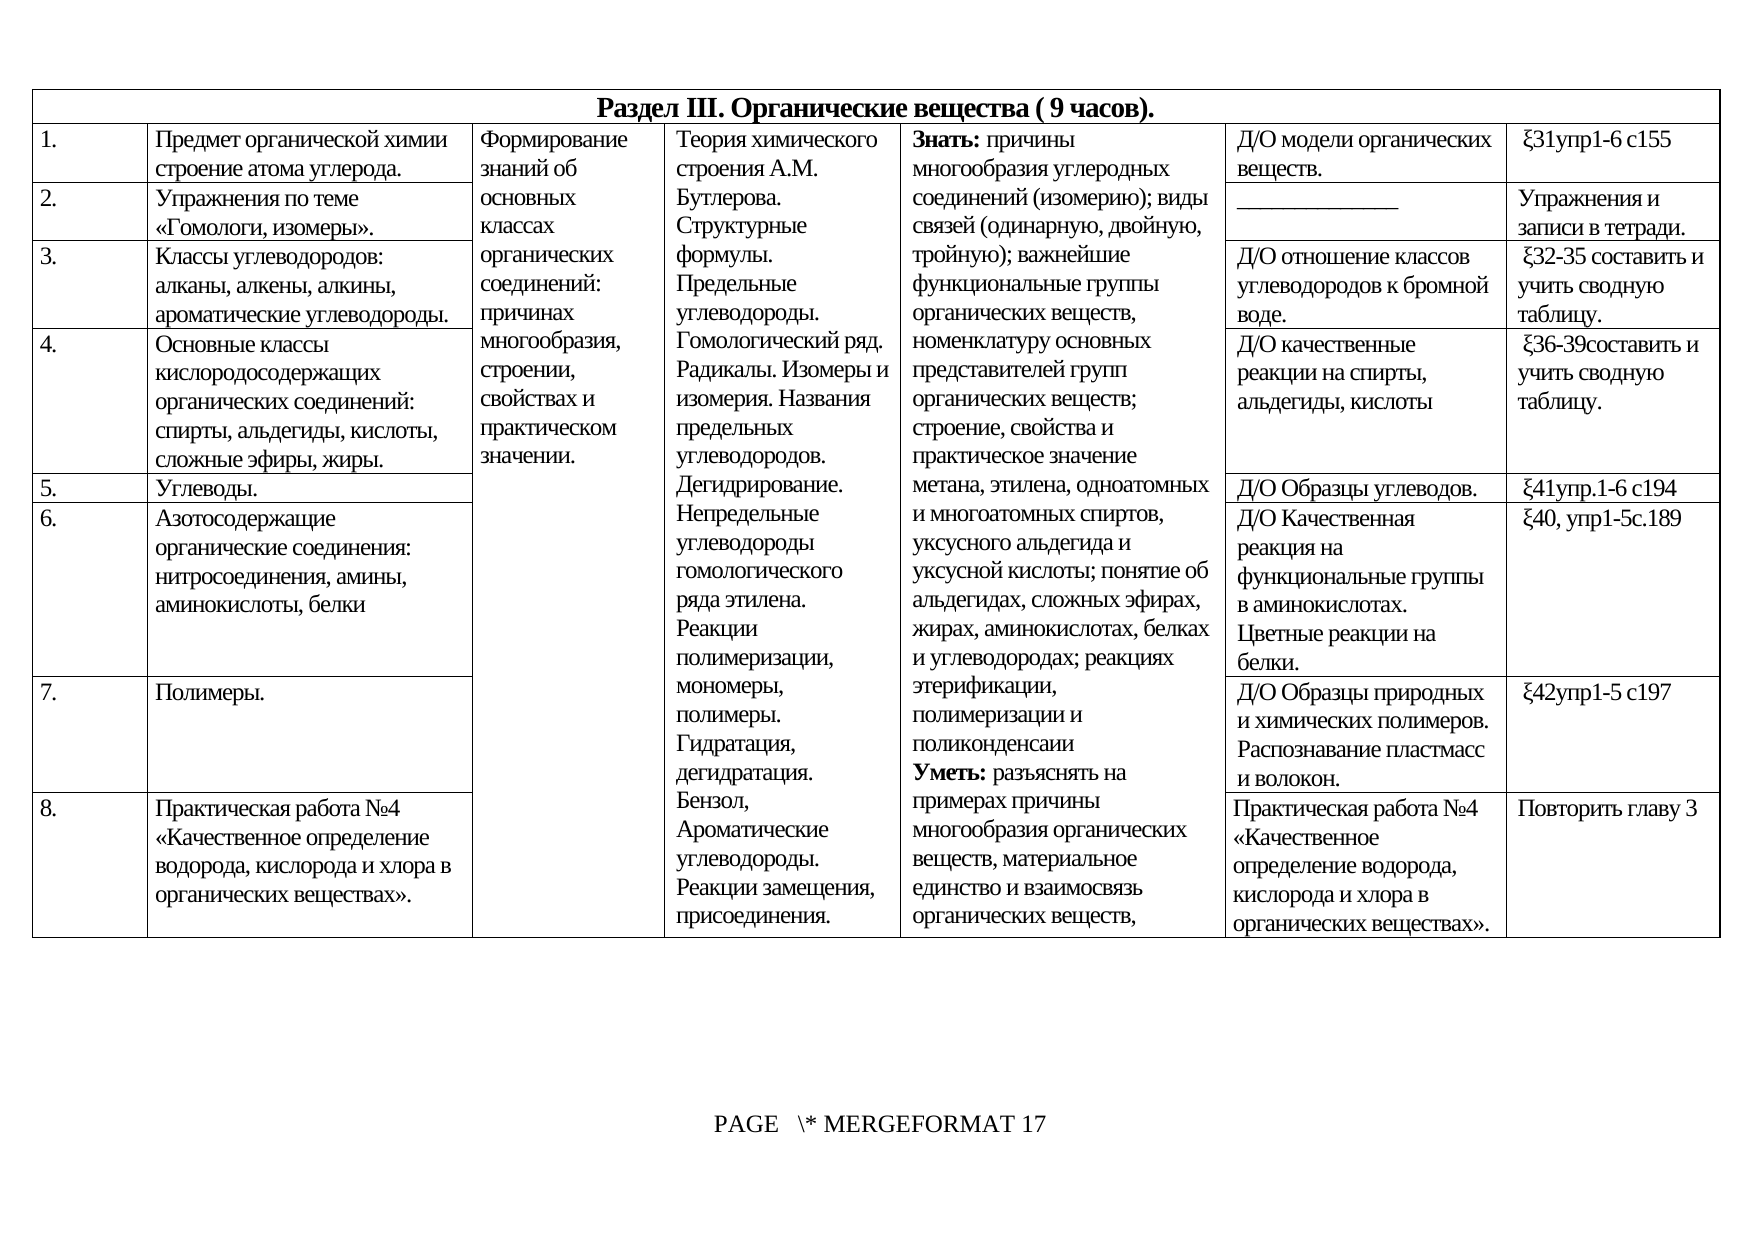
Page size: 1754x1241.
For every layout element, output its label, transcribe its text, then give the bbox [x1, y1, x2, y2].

table_cell Основные классы кислородосодержащих органических соединений: спирты, альдегиды, кислоты, сложные эфиры, жиры. [148, 329, 472, 472]
table_cell Д/О отношение классов углеводородов к бромной воде. [1226, 241, 1506, 328]
table_cell Практическая работа №4 «Качественное определение водорода, кислорода и хлора в органических веществах». [1226, 793, 1506, 937]
table_cell 6. [33, 503, 147, 676]
table_cell ξ31упр1-6 с155 [1507, 124, 1719, 182]
table_cell 5. [33, 474, 147, 502]
table_cell Д/О Образцы углеводов. [1226, 474, 1506, 502]
table_cell Практическая работа №4 «Качественное определение водорода, кислорода и хлора в органических веществах». [148, 793, 472, 937]
table_cell 3. [33, 241, 147, 328]
table_cell ξ32-35 составить и учить сводную таблицу. [1507, 241, 1719, 328]
table_cell ______________ [1226, 183, 1506, 240]
table_cell 8. [33, 793, 147, 937]
table_cell 7. [33, 677, 147, 792]
table_cell Упражнения по теме «Гомологи, изомеры». [148, 183, 472, 240]
table_cell Д/О Образцы природных и химических полимеров. Распознавание пластмасс и волокон. [1226, 677, 1506, 792]
table_cell ξ40, упр1-5с.189 [1507, 503, 1719, 676]
table_cell Д/О Качественная реакция на функциональные группы в аминокислотах. Цветные реакции на белки. [1226, 503, 1506, 676]
table_cell 4. [33, 329, 147, 472]
table_cell Классы углеводородов: алканы, алкены, алкины, ароматические углеводороды. [148, 241, 472, 328]
table_cell 2. [33, 183, 147, 240]
table_cell Раздел III. Органические вещества ( 9 часов). [33, 90, 1719, 123]
table_cell Упражнения и записи в тетради. [1507, 183, 1719, 240]
table_cell Формирование знаний об основных классах органических соединений: причинах многообразия, строении, свойствах и практическом значении. [473, 124, 664, 937]
table_cell Д/О качественные реакции на спирты, альдегиды, кислоты [1226, 329, 1506, 472]
table_cell Теория химического строения А.М. Бутлерова. Структурные формулы. Предельные углеводороды. Гомологический ряд. Радикалы. Изомеры и изомерия. Названия предельных углеводородов. Дегидрирование. Непредельные углеводороды гомологического ряда этилена. Реакции полимеризации, мономеры, полимеры. Гидратация, дегидратация. Бензол, Ароматические углеводороды. Реакции замещения, присоединения. Спирты, альдегиды, кислоты, жиры, белки, аминокислоты, углеводы, полимеры. Функциональная группа. Качественные реакции. [665, 124, 900, 937]
table_cell 1. [33, 124, 147, 182]
table_cell Повторить главу 3 [1507, 793, 1719, 937]
table_cell Д/О модели органических веществ. [1226, 124, 1506, 182]
table_cell Предмет органической химии строение атома углерода. [148, 124, 472, 182]
table_cell ξ41упр.1-6 с194 [1507, 474, 1719, 502]
table_cell ξ42упр1-5 с197 [1507, 677, 1719, 792]
table_cell Знать: причины многообразия углеродных соединений (изомерию); виды связей (одинарную, двойную, тройную); важнейшие функциональные группы органических веществ, номенклатуру основных представителей групп органических веществ; строение, свойства и практическое значение метана, этилена, одноатомных и многоатомных спиртов, уксусного альдегида и уксусной кислоты; понятие об альдегидах, сложных эфирах, жирах, аминокислотах, белках и углеводородах; реакциях этерификации, полимеризации и поликонденсаии Уметь: разъяснять на примерах причины многообразия органических веществ, материальное единство и взаимосвязь органических веществ, причинно-следственную связь между составом, строением, свойствами и практическим использованием веществ; составлять уравнения химических реакций, подтверждающих свойства изученных органических веществ, их генетическую связь; выполнять обозначенные в программе эксперименты.. [901, 124, 1225, 937]
table_cell Полимеры. [148, 677, 472, 792]
table_cell ξ36-39составить и учить сводную таблицу. [1507, 329, 1719, 472]
table_cell Углеводы. [148, 474, 472, 502]
table_cell Азотосодержащие органические соединения: нитросоединения, амины, аминокислоты, белки [148, 503, 472, 676]
